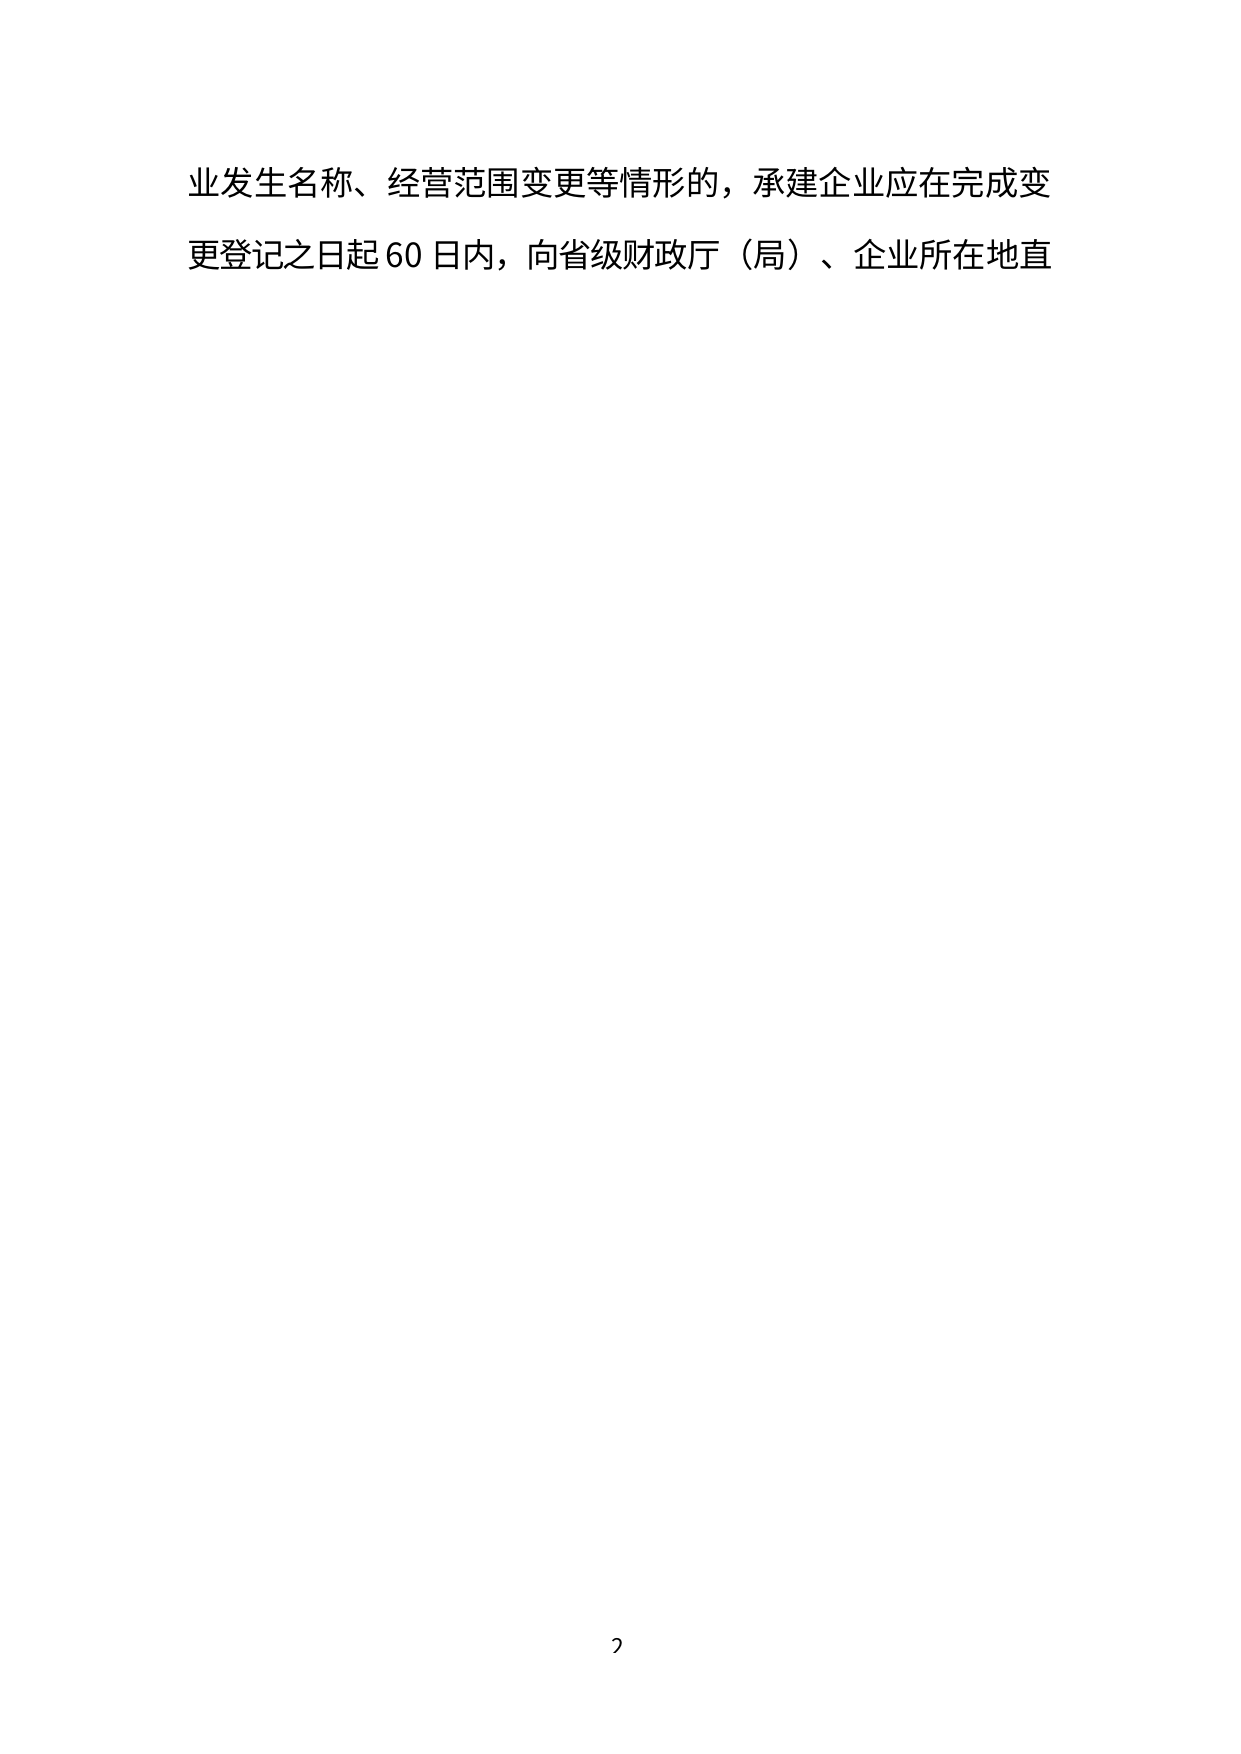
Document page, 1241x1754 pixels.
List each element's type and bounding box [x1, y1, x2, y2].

list [187, 156, 1053, 277]
